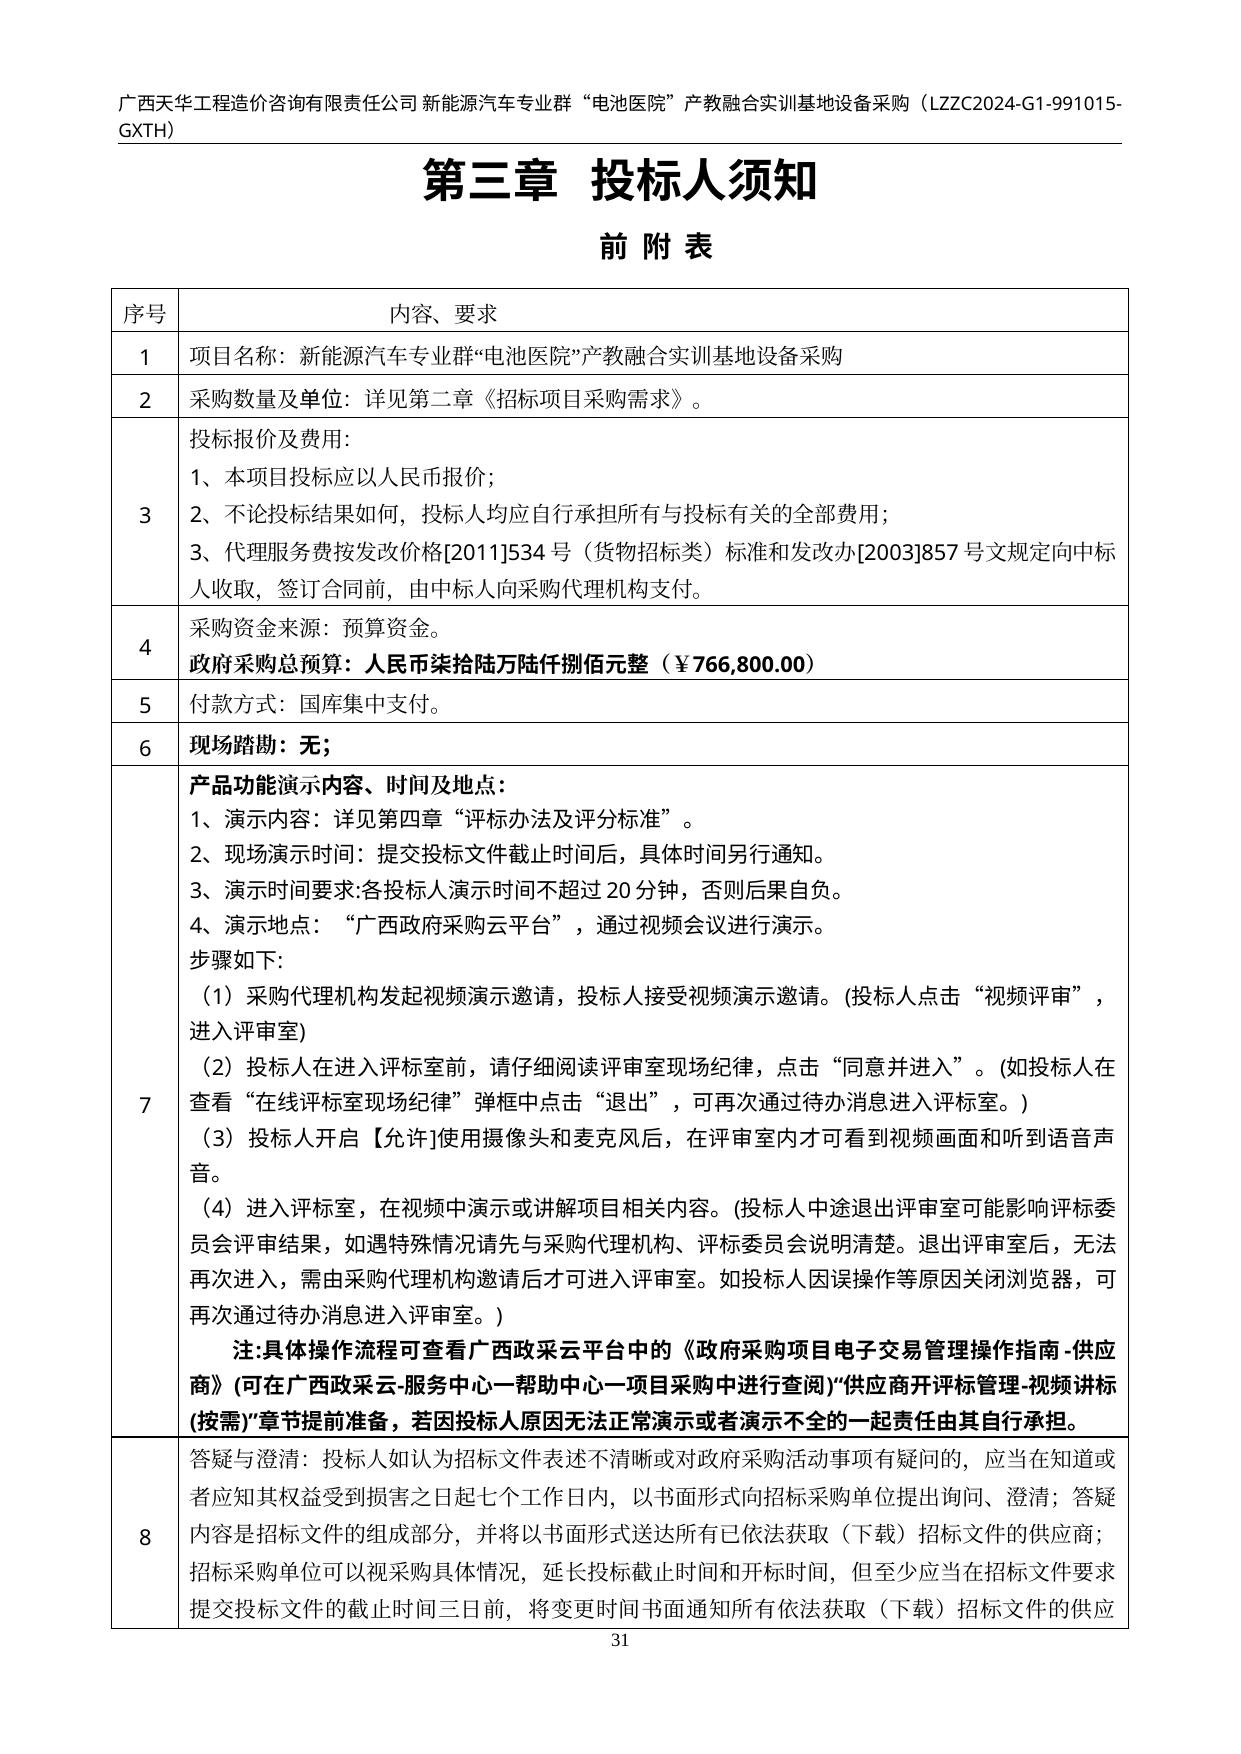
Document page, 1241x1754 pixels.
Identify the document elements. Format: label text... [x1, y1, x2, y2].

text 前 附 表 [118, 235, 1122, 262]
table_cell 6 [112, 723, 178, 764]
table_cell 项目名称：新能源汽车专业群“电池医院”产教融合实训基地设备采购 [179, 332, 1128, 374]
table_header 序号 [112, 289, 178, 331]
table_cell 投标报价及费用： 1、本项目投标应以人民币报价； 2、不论投标结果如何，投标人均应自行承担所有与投标有关的全部费用； 3、代理服务费按发改价格[2011]534号（货物招标类）标准和发改办[2003]857号文规定向中标人收取，签订合同前，由中标人向采购代理机构支付。 [179, 418, 1128, 605]
table_cell 8 [112, 1438, 178, 1628]
table_cell 采购数量及单位：详见第二章《招标项目采购需求》。 [179, 375, 1128, 417]
table_cell 1 [112, 332, 178, 374]
table_cell 采购资金来源：预算资金。 政府采购总预算：人民币柒拾陆万陆仟捌佰元整（￥766,800.00） [179, 606, 1128, 679]
table_cell 4 [112, 606, 178, 679]
text 第三章 投标人须知 [118, 144, 1122, 210]
table_cell 产品功能演示内容、时间及地点： 1、演示内容：详见第四章“评标办法及评分标准”。 2、现场演示时间：提交投标文件截止时间后，具体时间另行通知。 3、演示时间要求:各投标人演示时间不超过20分钟，否则后果自负。 4、演示地点：“广西政府采购云平台”，通过视频会议进行演示。 步骤如下: （1）采购代理机构发起视频演示邀请，投标人接受视频演示邀请。(投标人点击“视频评审”，进入评审室) （2）投标人在进入评标室前，请仔细阅读评审室现场纪律，点击“同意并进入”。(如投标人在查看“在线评标室现场纪律”弹框中点击“退出”，可再次通过待办消息进入评标室。) （3）投标人开启【允许]使用摄像头和麦克风后，在评审室内才可看到视频画面和听到语音声音。 （4）进入评标室，在视频中演示或讲解项目相关内容。(投标人中途退出评审室可能影响评标委员会评审结果，如遇特殊情况请先与采购代理机构、评标委员会说明清楚。退出评审室后，无法再次进入，需由采购代理机构邀请后才可进入评审室。如投标人因误操作等原因关闭浏览器，可再次通过待办消息进入评审室。) 注:具体操作流程可查看广西政采云平台中的《政府采购项目电子交易管理操作指南-供应商》(可在广西政采云-服务中心一帮助中心一项目采购中进行查阅)“供应商开评标管理-视频讲标(按需)”章节提前准备，若因投标人原因无法正常演示或者演示不全的一起责任由其自行承担。 [179, 766, 1128, 1436]
table_cell 2 [112, 375, 178, 417]
table_cell 5 [112, 680, 178, 722]
table_header 内容、要求 [179, 289, 1128, 331]
table_cell 付款方式：国库集中支付。 [179, 680, 1128, 722]
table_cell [179, 1438, 1128, 1628]
table_cell 3 [112, 418, 178, 605]
table_cell 现场踏勘：无； [179, 723, 1128, 764]
table_cell 7 [112, 766, 178, 1436]
